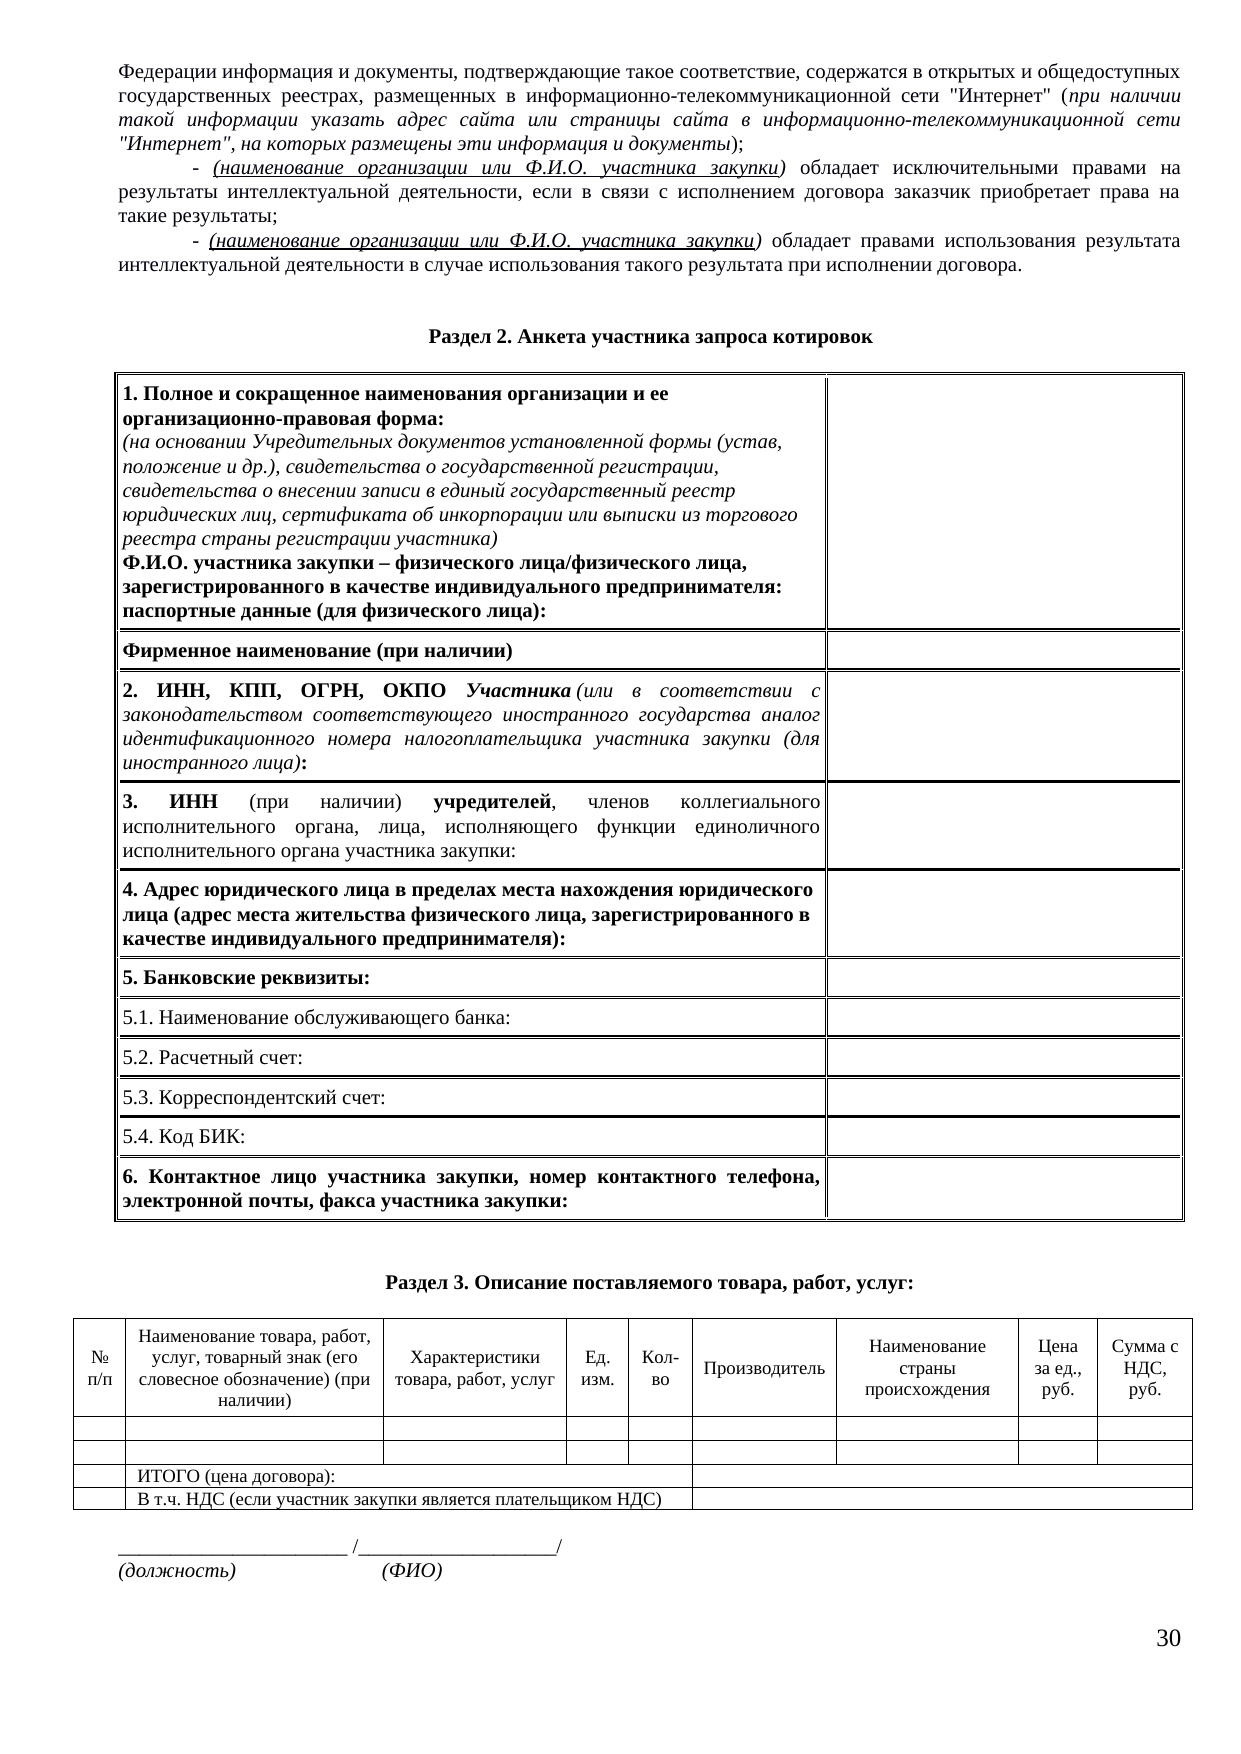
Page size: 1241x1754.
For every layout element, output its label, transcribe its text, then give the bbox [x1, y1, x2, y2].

table_cell [74, 1441, 125, 1464]
table_cell [384, 1441, 566, 1464]
table_cell 5.2. Расчетный счет: [118, 1035, 825, 1075]
table_cell 5.4. Код БИК: [118, 1115, 825, 1155]
table_cell [828, 1075, 1182, 1115]
table_cell [1098, 1417, 1192, 1440]
table_cell 3. ИНН (при наличии) учредителей, членов коллегиального исполнительного органа, лица, исполняющего функции единоличного исполнительного органа участника закупки: [118, 780, 825, 868]
text - (наименование организации или Ф.И.О. участника закупки) обладает исключительными правами на результаты интеллектуальной деятельности, если в связи с исполнением договора заказчик приобретает права на такие результаты; [118, 155, 1181, 227]
table_cell 5. Банковские реквизиты: [116, 956, 827, 996]
table_cell 5.3. Корреспондентский счет: [118, 1075, 825, 1115]
table_header № п/п [74, 1319, 125, 1416]
table_cell [567, 1417, 628, 1440]
text Раздел 3. Описание поставляемого товара, работ, услуг: [118, 1270, 1181, 1294]
table_header Характеристики товара, работ, услуг [384, 1319, 566, 1416]
table_cell [828, 1035, 1182, 1075]
text Раздел 2. Анкета участника запроса котировок [428, 324, 1181, 348]
table_cell 6. Контактное лицо участника закупки, номер контактного телефона, электронной почты, факса участника закупки: [116, 1155, 827, 1219]
table_cell [693, 1417, 836, 1440]
text (должность) (ФИО) [118, 1558, 1181, 1582]
table_cell [74, 1465, 125, 1487]
table_header Сумма с НДС, руб. [1098, 1319, 1192, 1416]
table_cell Фирменное наименование (при наличии) [118, 628, 825, 668]
table_cell [828, 1115, 1182, 1155]
table_cell [827, 956, 1183, 996]
table_cell [74, 1488, 125, 1509]
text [118, 59, 1181, 155]
table_cell [693, 1465, 1192, 1487]
table_header Наименование страны происхождения [837, 1319, 1018, 1416]
table_cell [828, 628, 1182, 668]
table_cell [837, 1441, 1018, 1464]
text - (наименование организации или Ф.И.О. участника закупки) обладает правами использования результата интеллектуальной деятельности в случае использования такого результата при исполнении договора. [118, 227, 1181, 276]
table_cell [629, 1441, 692, 1464]
table_header Цена за ед., руб. [1019, 1319, 1097, 1416]
table_cell [828, 668, 1182, 780]
table_cell [828, 780, 1182, 868]
table_header Производитель [693, 1319, 836, 1416]
text ______________________ /___________________/ [118, 1534, 1181, 1558]
table_cell [629, 1417, 692, 1440]
table_cell [1019, 1417, 1097, 1440]
table_header Ед. изм. [567, 1319, 628, 1416]
table_cell [126, 1417, 383, 1440]
table_cell [693, 1441, 836, 1464]
table_cell [693, 1488, 1192, 1509]
table_cell 2. ИНН, КПП, ОГРН, ОКПО Участника (или в соответствии с законодательством соответствующего иностранного государства аналог идентификационного номера налогоплательщика участника закупки (для иностранного лица): [118, 668, 825, 780]
table_cell [828, 868, 1183, 956]
table_header Наименование товара, работ, услуг, товарный знак (его словесное обозначение) (при наличии) [126, 1319, 383, 1416]
table_cell В т.ч. НДС (если участник закупки является плательщиком НДС) [126, 1488, 692, 1509]
table_cell [126, 1441, 383, 1464]
table_cell [837, 1417, 1018, 1440]
table_cell [1098, 1441, 1192, 1464]
table_cell [567, 1441, 628, 1464]
table_cell ИТОГО (цена договора): [126, 1465, 692, 1487]
table_cell 5.1. Наименование обслуживающего банка: [116, 996, 827, 1035]
table_header 1. Полное и сокращенное наименования организации и ее организационно-правовая форма: (на основании Учредительных документов установленной формы (устав, положение и др.), свидетельства о государственной регистрации, свидетельства о внесении записи в единый государственный реестр юридических лиц, сертификата об инкорпорации или выписки из торгового реестра страны регистрации участника) Ф.И.О. участника закупки – физического лица/физического лица, зарегистрированного в качестве индивидуального предпринимателя: паспортные данные (для физического лица): [118, 375, 827, 628]
table_cell [384, 1417, 566, 1440]
table_cell [827, 996, 1183, 1035]
table_cell [827, 1155, 1183, 1219]
table_header Кол-во [629, 1319, 692, 1416]
table_cell [74, 1417, 125, 1440]
table_cell 4. Адрес юридического лица в пределах места нахождения юридического лица (адрес места жительства физического лица, зарегистрированного в качестве индивидуального предпринимателя): [116, 868, 825, 956]
table_header [827, 375, 1182, 628]
table_cell [1019, 1441, 1097, 1464]
